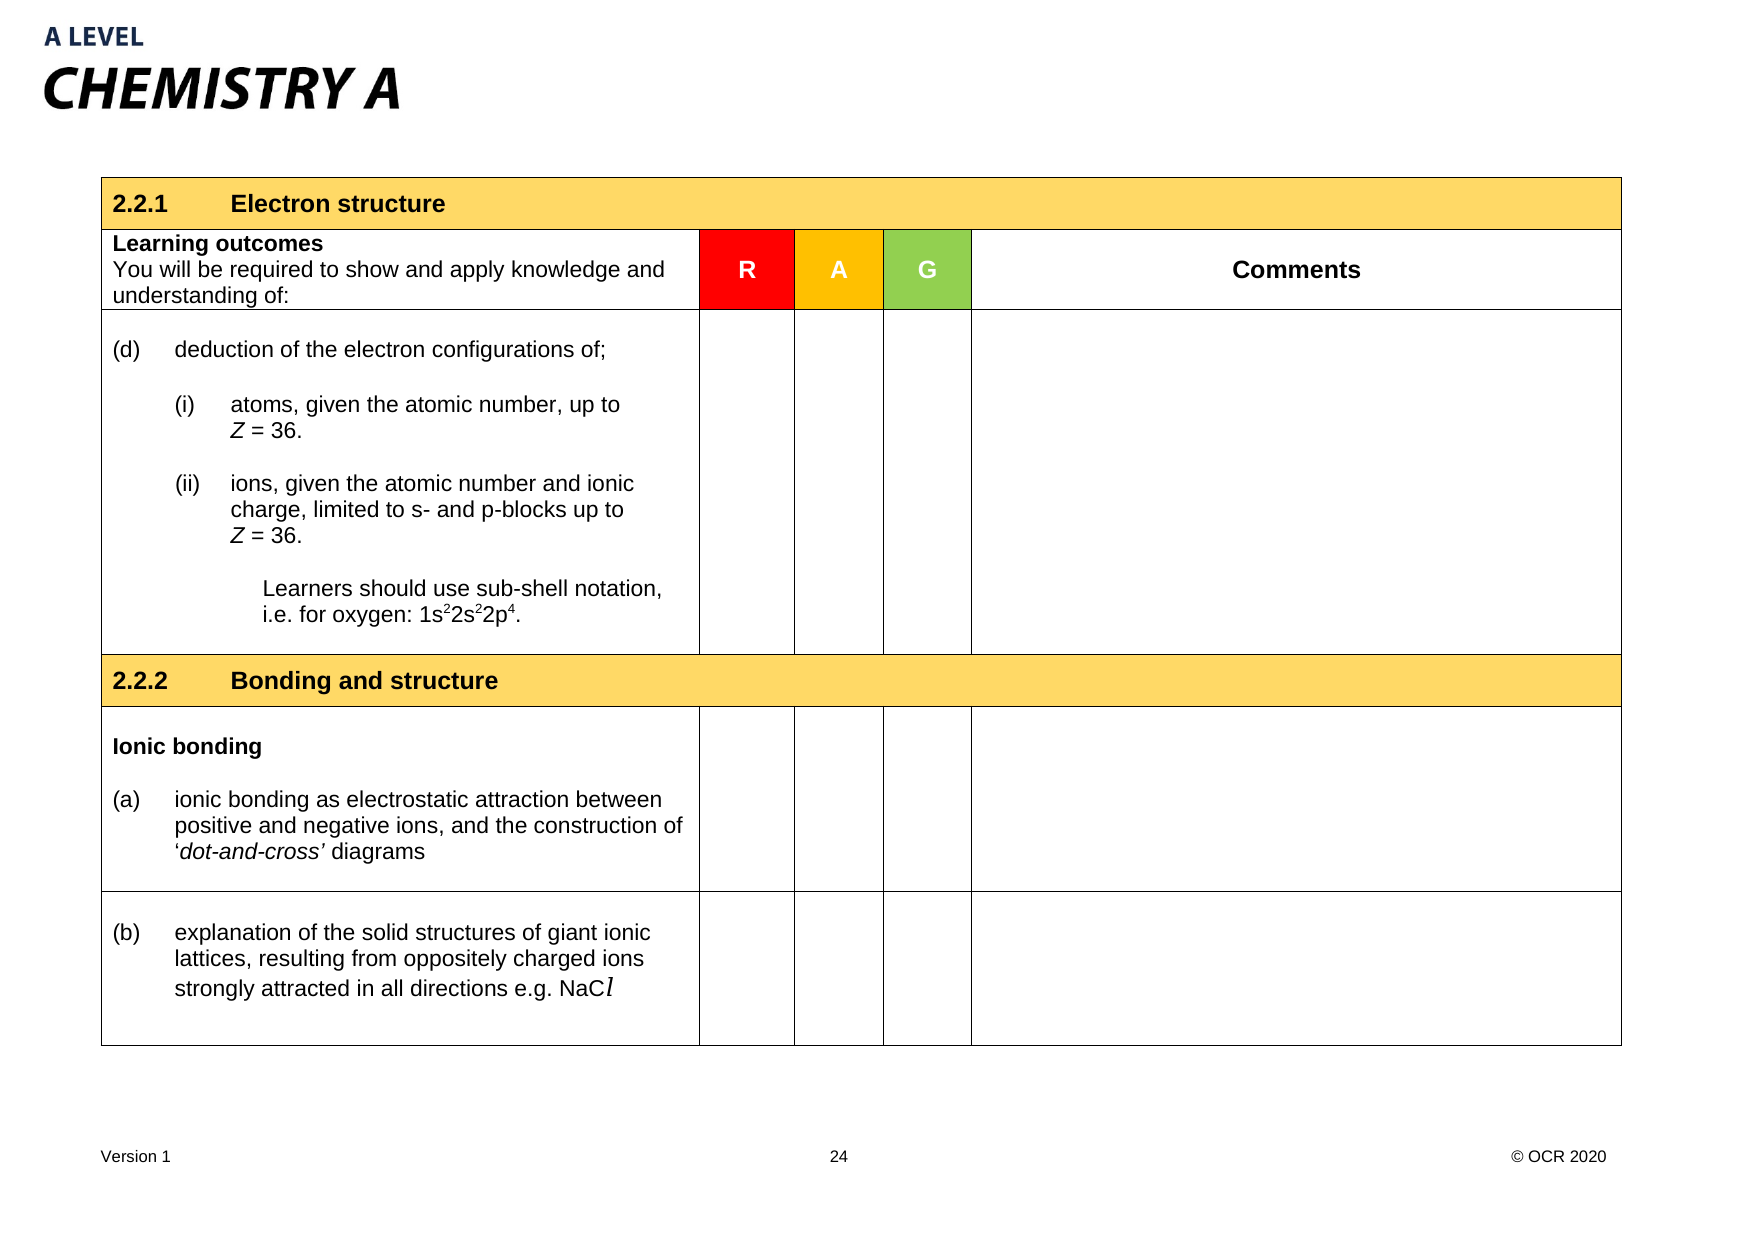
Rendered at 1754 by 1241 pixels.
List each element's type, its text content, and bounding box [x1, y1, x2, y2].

table_cell [700, 707, 794, 891]
table_cell [795, 310, 883, 654]
table_cell [972, 310, 1621, 654]
table_cell [884, 892, 971, 1045]
table_cell [700, 310, 794, 654]
table_cell [795, 707, 883, 891]
table_cell [884, 707, 971, 891]
table_cell 2.2.2 Bonding and structure [102, 655, 1621, 706]
table_cell [795, 892, 883, 1045]
table_cell R [700, 230, 794, 309]
table_cell G [884, 230, 971, 309]
table_cell Ionic bonding (a) ionic bonding as electrostatic attraction between positive and negative ions, and the construction of ‘dot-and-cross’ diagrams [102, 707, 699, 891]
table_cell (d) deduction of the electron configurations of; (i) atoms, given the atomic number, up to Z = 36. (ii) ions, given the atomic number and ionic charge, limited to s- and p-blocks up to Z = 36. Learners should use sub-shell notation, i.e. for oxygen: 1s22s22p4. [102, 310, 699, 654]
picture [0, 0, 1754, 176]
table_cell Comments [972, 230, 1621, 309]
table_cell [884, 310, 971, 654]
table_cell [972, 892, 1621, 1045]
table_cell [972, 707, 1621, 891]
table_header 2.2.1 Electron structure [102, 178, 1621, 229]
table_cell (b) explanation of the solid structures of giant ionic lattices, resulting from oppositely charged ions strongly attracted in all directions e.g. NaC𝑙 [102, 892, 699, 1045]
table_cell [700, 892, 794, 1045]
table_cell A [795, 230, 883, 309]
table_cell Learning outcomes You will be required to show and apply knowledge and understanding of: [102, 230, 699, 309]
